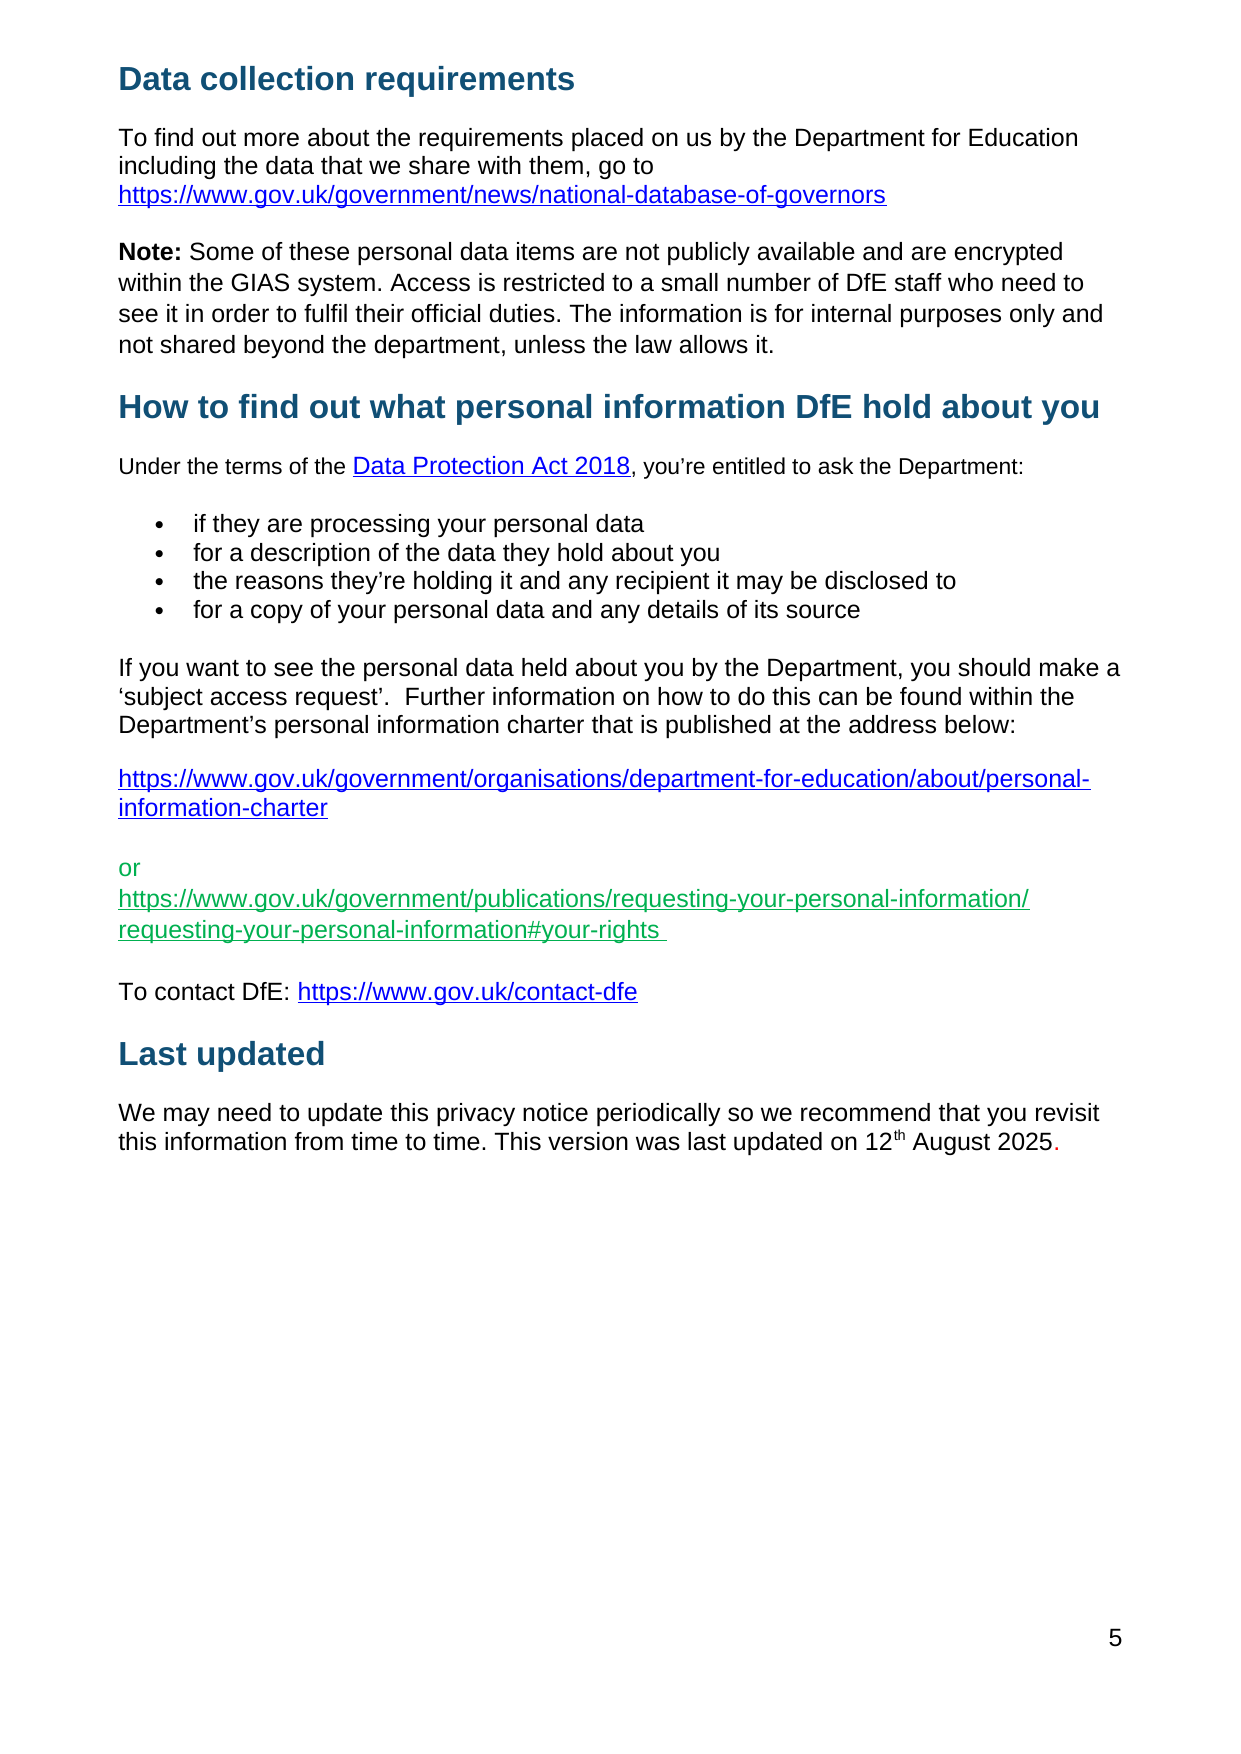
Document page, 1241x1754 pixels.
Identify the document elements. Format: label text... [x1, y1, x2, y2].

list If you want to see the personal data held about you by the Department, you should make a ‘subject access request’. Further information on how to do this can be found within the Department’s personal information charter that is published at the address below: [118, 653, 1122, 739]
text We may need to update this privacy notice periodically so we recommend that you revisit this information from time to time. This version was last updated on 12th August 2025. [118, 1098, 1122, 1155]
text To find out more about the requirements placed on us by the Department for Education including the data that we share with them, go to https://www.gov.uk/government/news/national-database-of-governors [118, 123, 1122, 209]
subtitle Data collection requirements [118, 59, 1122, 98]
text or https://www.gov.uk/government/publications/requesting-your-personal-information/requesting-your-personal-information#your-rights [118, 853, 1122, 943]
list the reasons they’re holding it and any recipient it may be disclosed to [156, 566, 1122, 595]
list for a copy of your personal data and any details of its source [156, 595, 1122, 624]
text To contact DfE: https://www.gov.uk/contact-dfe [118, 977, 1122, 1006]
list for a description of the data they hold about you [156, 537, 1122, 566]
subtitle Last updated [118, 1034, 1122, 1073]
list if they are processing your personal data [156, 509, 1122, 537]
list Under the terms of the Data Protection Act 2018, you’re entitled to ask the Department: [118, 451, 1122, 479]
text Note: Some of these personal data items are not publicly available and are encrypted within the GIAS system. Access is restricted to a small number of DfE staff who need to see it in order to fulfil their official duties. The information is for internal purposes only and not shared beyond the department, unless the law allows it. [118, 237, 1122, 359]
subtitle How to find out what personal information DfE hold about you [118, 387, 1122, 426]
text https://www.gov.uk/government/organisations/department-for-education/about/personal-information-charter [118, 764, 1122, 822]
